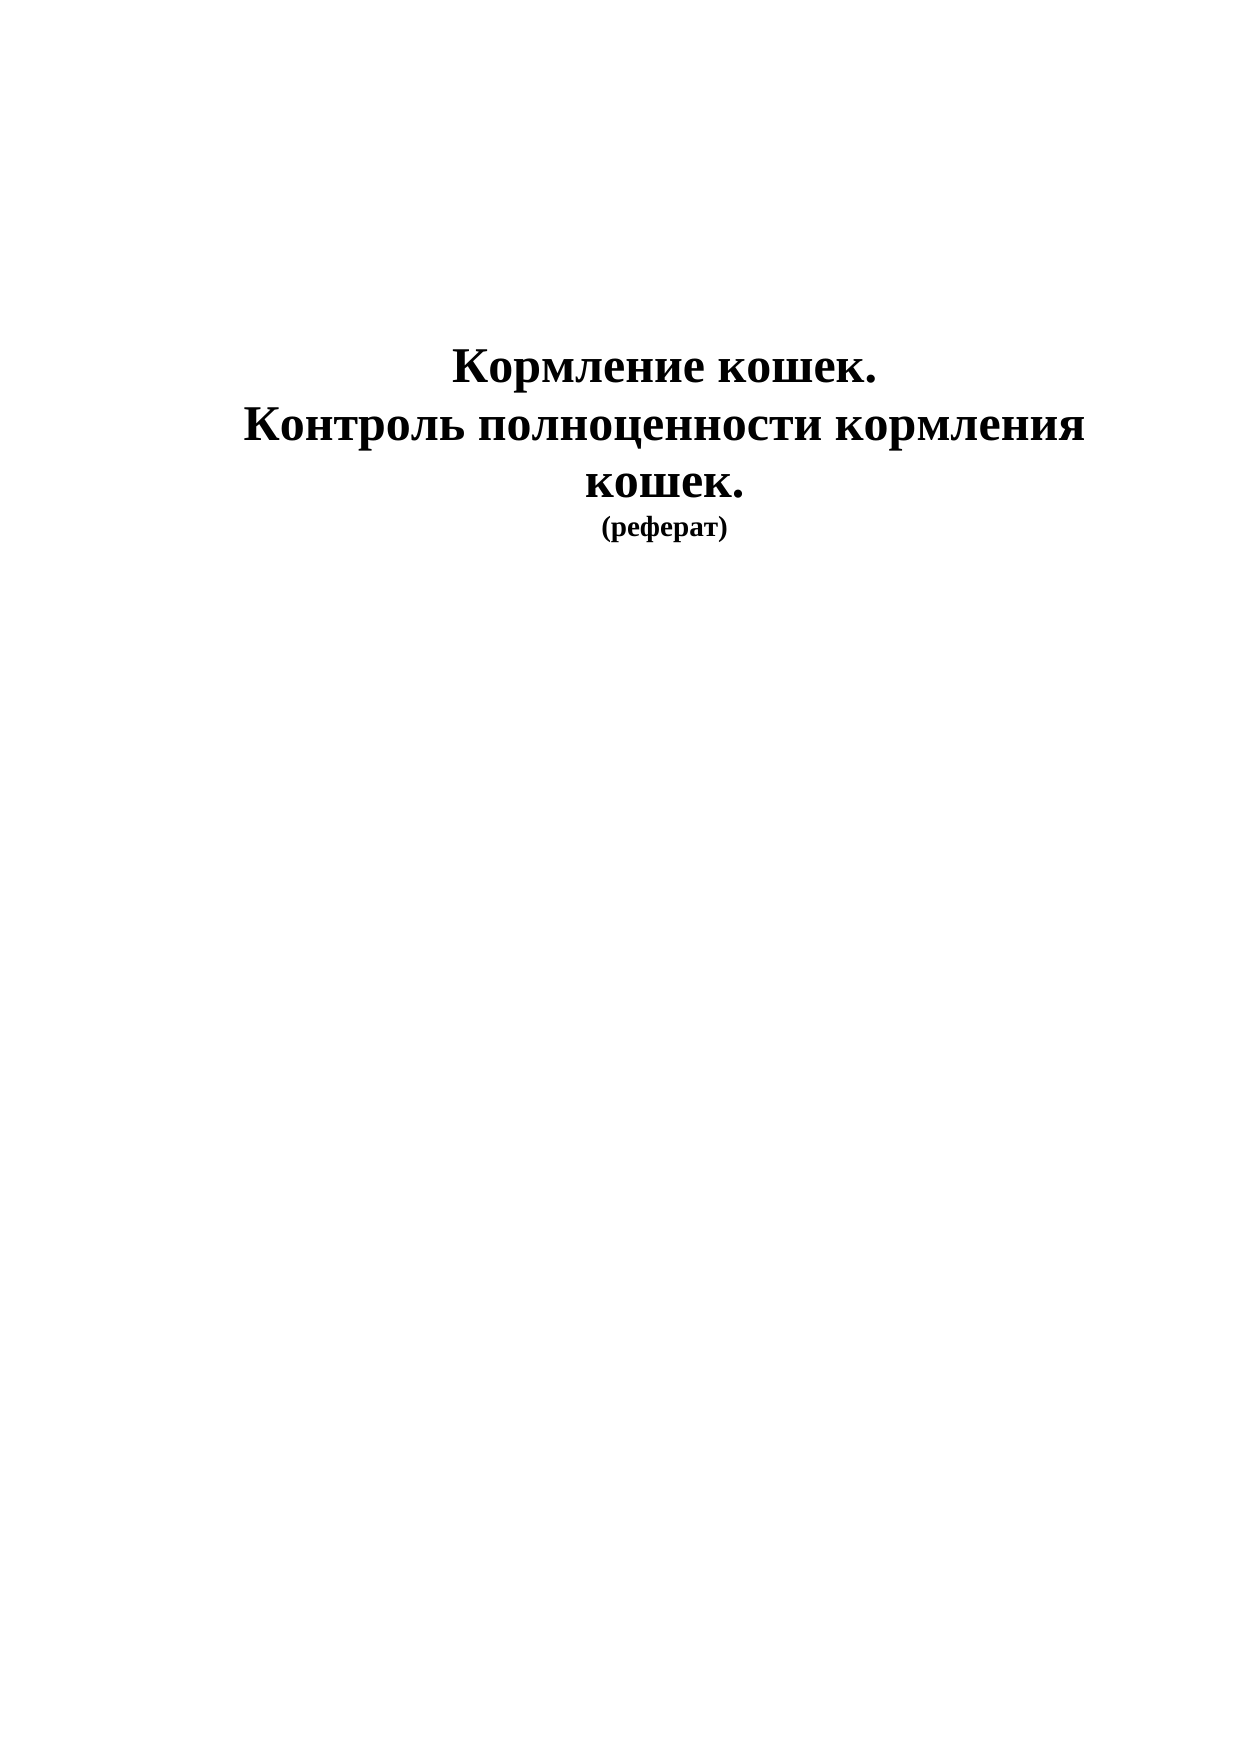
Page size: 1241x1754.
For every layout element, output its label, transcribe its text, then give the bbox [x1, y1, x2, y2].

text Контроль полноценности кормления кошек. [177, 394, 1152, 509]
text (реферат) [177, 509, 1152, 542]
text Кормление кошек. [177, 336, 1152, 394]
